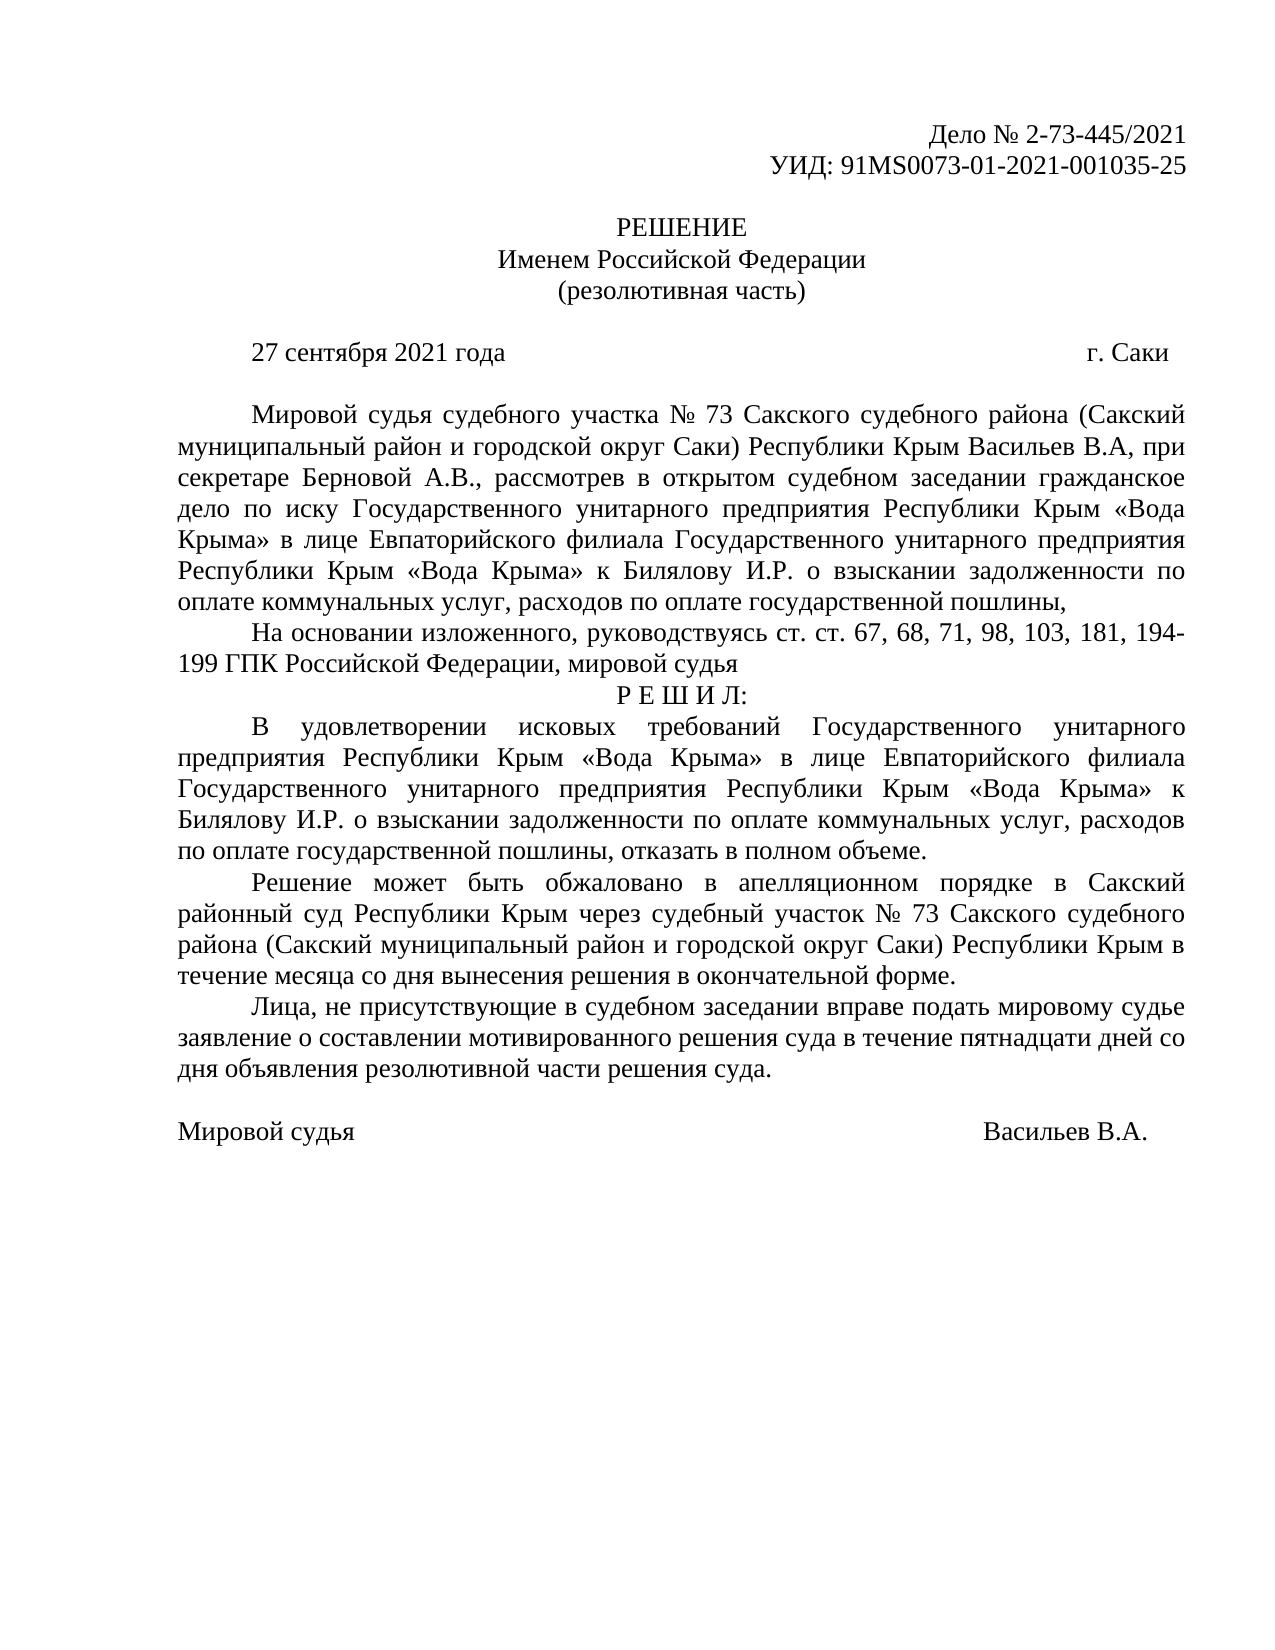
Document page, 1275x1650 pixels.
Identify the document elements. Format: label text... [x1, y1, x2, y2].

text На основании изложенного, руководствуясь ст. ст. 67, 68, 71, 98, 103, 181, 194-199 ГПК Российской Федерации, мировой судья [177, 616, 1186, 679]
text Дело № 2-73-445/2021 [177, 118, 1186, 149]
text 27 сентября 2021 года г. Саки [177, 336, 1186, 367]
text УИД: 91MS0073-01-2021-001035-25 [177, 149, 1186, 180]
text РЕШЕНИЕ [177, 212, 1186, 243]
text В удовлетворении исковых требований Государственного унитарного предприятия Республики Крым «Вода Крыма» в лице Евпаторийского филиала Государственного унитарного предприятия Республики Крым «Вода Крыма» к Билялову И.Р. о взыскании задолженности по оплате коммунальных услуг, расходов по оплате государственной пошлины, отказать в полном объеме. [177, 710, 1186, 866]
text Мировой судья Васильев В.А. [177, 1115, 1186, 1146]
text Р Е Ш И Л: [177, 679, 1186, 710]
text Именем Российской Федерации [177, 243, 1186, 274]
text (резолютивная часть) [177, 274, 1186, 305]
text Мировой судья судебного участка № 73 Сакского судебного района (Сакский муниципальный район и городской округ Саки) Республики Крым Васильев В.А, при секретаре Берновой А.В., рассмотрев в открытом судебном заседании гражданское дело по иску Государственного унитарного предприятия Республики Крым «Вода Крыма» в лице Евпаторийского филиала Государственного унитарного предприятия Республики Крым «Вода Крыма» к Билялову И.Р. о взыскании задолженности по оплате коммунальных услуг, расходов по оплате государственной пошлины, [177, 398, 1186, 616]
text Решение может быть обжаловано в апелляционном порядке в Сакский районный суд Республики Крым через судебный участок № 73 Сакского судебного района (Сакский муниципальный район и городской округ Саки) Республики Крым в течение месяца со дня вынесения решения в окончательной форме. [177, 866, 1186, 990]
text Лица, не присутствующие в судебном заседании вправе подать мировому судье заявление о составлении мотивированного решения суда в течение пятнадцати дней со дня объявления резолютивной части решения суда. [177, 990, 1186, 1084]
